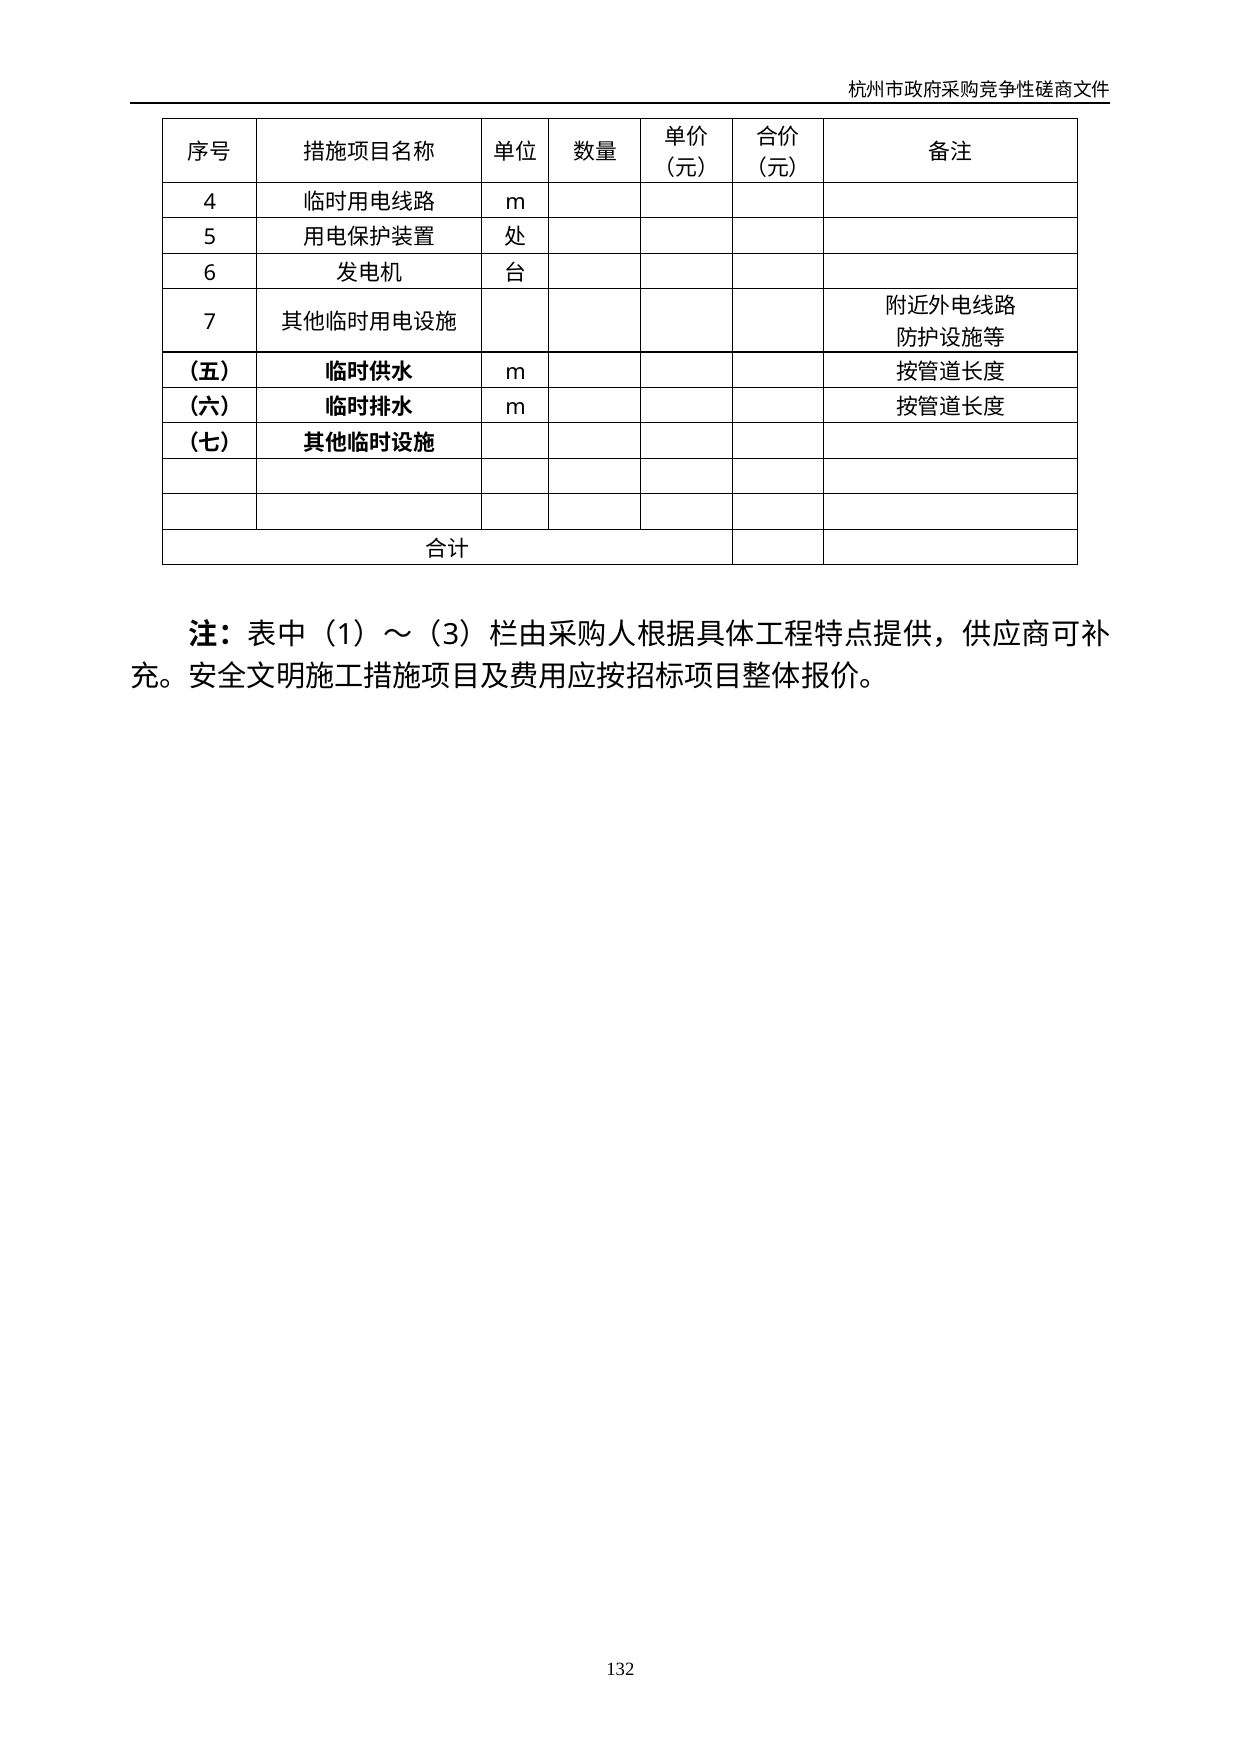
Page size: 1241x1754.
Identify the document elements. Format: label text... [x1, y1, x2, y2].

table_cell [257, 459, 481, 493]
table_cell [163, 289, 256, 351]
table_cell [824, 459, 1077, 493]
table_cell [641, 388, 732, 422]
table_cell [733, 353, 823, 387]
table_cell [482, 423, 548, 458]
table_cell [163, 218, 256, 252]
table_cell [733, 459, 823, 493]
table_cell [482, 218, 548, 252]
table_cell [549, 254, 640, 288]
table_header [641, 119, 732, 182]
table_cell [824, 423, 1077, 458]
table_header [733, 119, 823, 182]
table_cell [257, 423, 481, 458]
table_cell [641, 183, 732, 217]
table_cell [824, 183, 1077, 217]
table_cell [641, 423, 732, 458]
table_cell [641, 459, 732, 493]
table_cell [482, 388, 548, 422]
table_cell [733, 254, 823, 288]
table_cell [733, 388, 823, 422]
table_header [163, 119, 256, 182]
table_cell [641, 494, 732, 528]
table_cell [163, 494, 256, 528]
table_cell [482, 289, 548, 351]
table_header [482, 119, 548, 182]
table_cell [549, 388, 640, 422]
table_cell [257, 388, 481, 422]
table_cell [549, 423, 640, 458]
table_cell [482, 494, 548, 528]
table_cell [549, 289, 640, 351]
text 注：表中（1）～（3）栏由采购人根据具体工程特点提供，供应商可补充。安全文明施工措施项目及费用应按招标项目整体报价。 [130, 610, 1110, 695]
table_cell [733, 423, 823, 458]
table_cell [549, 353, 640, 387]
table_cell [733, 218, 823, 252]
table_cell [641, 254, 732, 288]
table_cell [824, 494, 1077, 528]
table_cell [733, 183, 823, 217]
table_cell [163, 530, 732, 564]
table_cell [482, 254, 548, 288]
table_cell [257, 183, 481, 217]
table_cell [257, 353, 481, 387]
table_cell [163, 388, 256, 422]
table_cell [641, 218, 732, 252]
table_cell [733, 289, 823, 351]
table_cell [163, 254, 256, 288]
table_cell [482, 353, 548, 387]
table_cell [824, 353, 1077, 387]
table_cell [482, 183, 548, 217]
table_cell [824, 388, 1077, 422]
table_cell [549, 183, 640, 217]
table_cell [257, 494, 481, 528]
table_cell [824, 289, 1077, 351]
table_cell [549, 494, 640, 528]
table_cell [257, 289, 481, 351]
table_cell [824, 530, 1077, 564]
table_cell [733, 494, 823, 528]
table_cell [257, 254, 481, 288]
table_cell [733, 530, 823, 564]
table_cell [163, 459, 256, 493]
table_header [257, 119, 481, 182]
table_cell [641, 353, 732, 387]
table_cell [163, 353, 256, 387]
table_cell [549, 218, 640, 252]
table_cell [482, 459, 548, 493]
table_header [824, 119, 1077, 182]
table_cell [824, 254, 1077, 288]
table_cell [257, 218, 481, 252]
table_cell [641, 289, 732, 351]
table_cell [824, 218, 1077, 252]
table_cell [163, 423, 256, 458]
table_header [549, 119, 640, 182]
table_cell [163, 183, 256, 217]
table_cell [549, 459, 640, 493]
